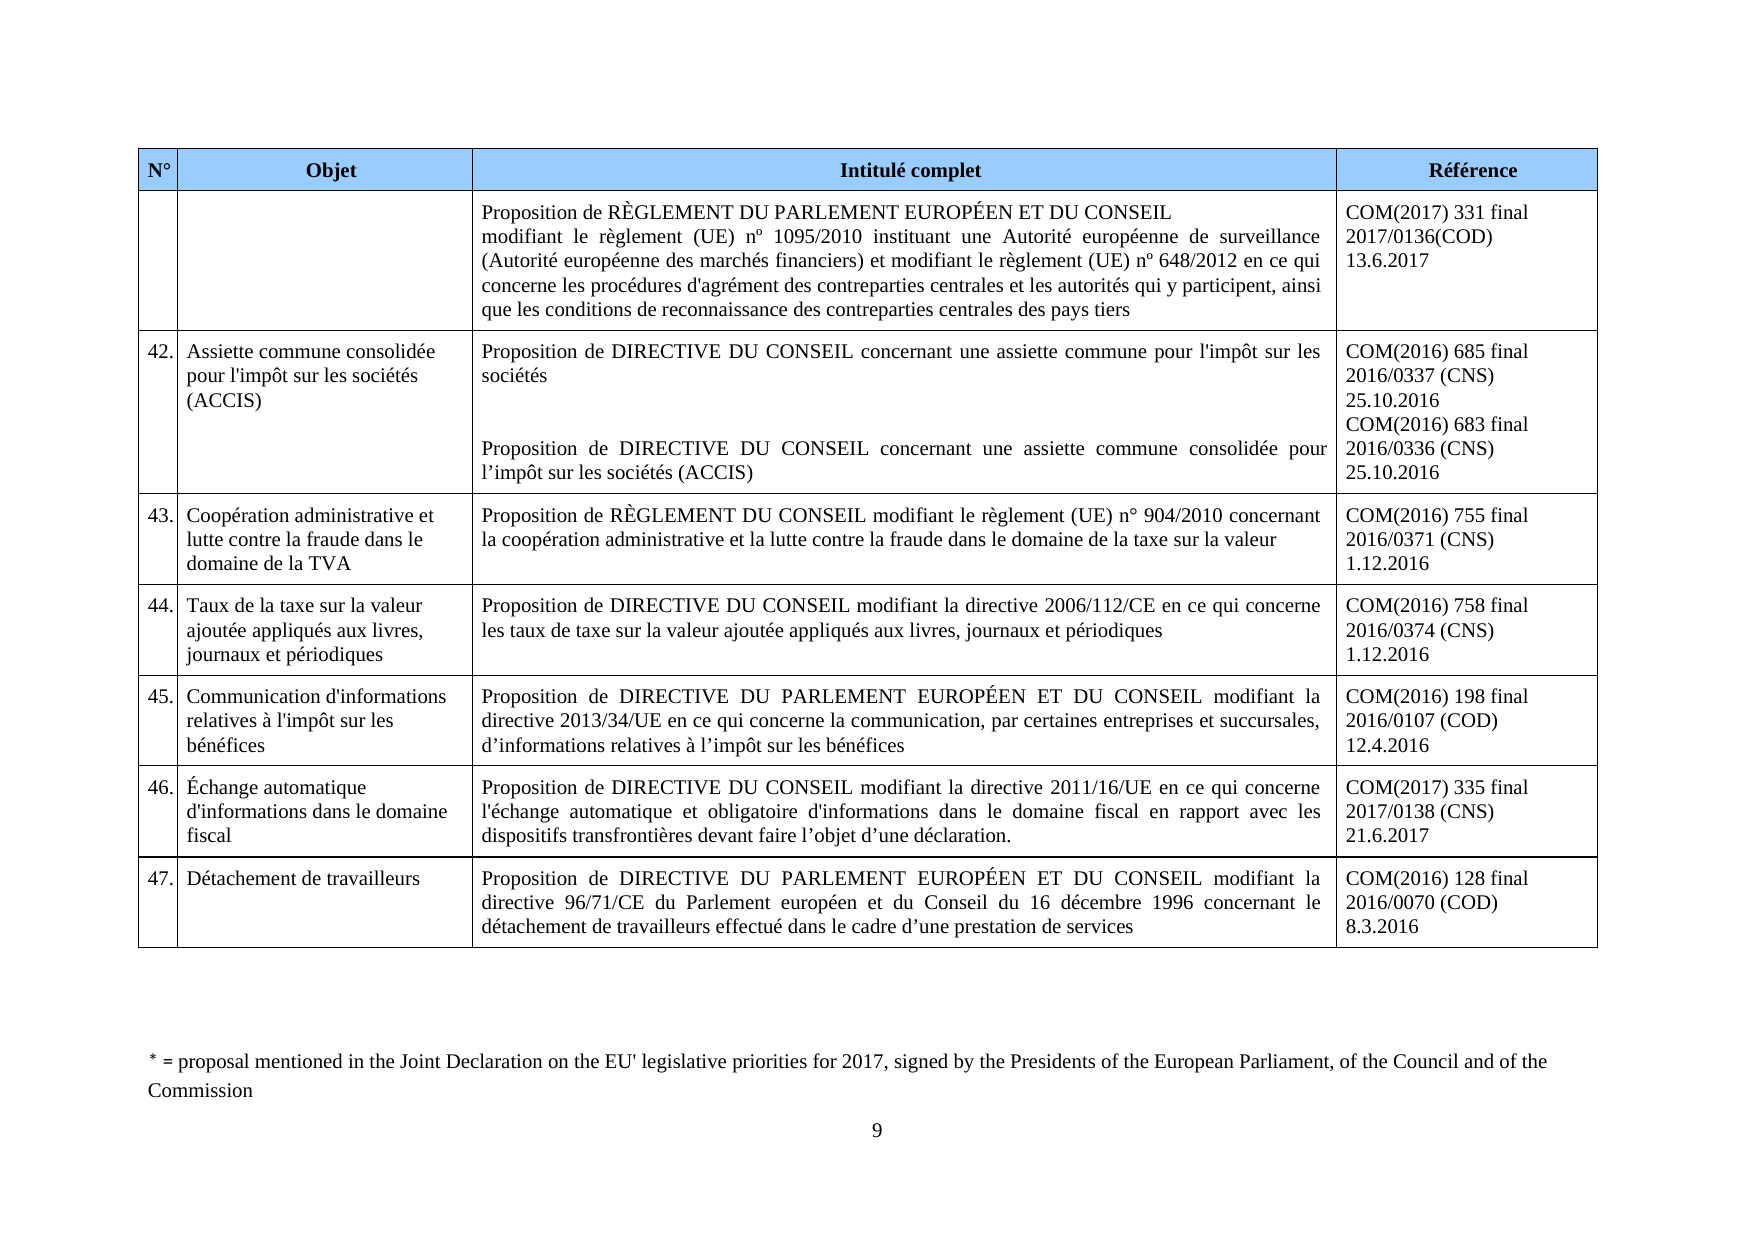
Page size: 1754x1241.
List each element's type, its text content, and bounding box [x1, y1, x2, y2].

table_cell Taux de la taxe sur la valeur ajoutée appliqués aux livres, journaux et périodiques [178, 585, 472, 674]
table_cell Proposition de DIRECTIVE DU CONSEIL modifiant la directive 2006/112/CE en ce qui concerne les taux de taxe sur la valeur ajoutée appliqués aux livres, journaux et périodiques [473, 585, 1336, 674]
table_cell [139, 494, 177, 583]
table_cell COM(2016) 685 final 2016/0337 (CNS) 25.10.2016 COM(2016) 683 final 2016/0336 (CNS) 25.10.2016 [1337, 331, 1597, 493]
table_cell Proposition de DIRECTIVE DU CONSEIL concernant une assiette commune pour l'impôt sur les sociétés Proposition de DIRECTIVE DU CONSEIL concernant une assiette commune consolidée pour l’impôt sur les sociétés (ACCIS) [473, 331, 1336, 493]
table_header Intitulé complet [473, 149, 1336, 190]
table_header Référence [1337, 149, 1597, 190]
table_cell [139, 858, 177, 947]
table_cell Proposition de DIRECTIVE DU CONSEIL modifiant la directive 2011/16/UE en ce qui concerne l'échange automatique et obligatoire d'informations dans le domaine fiscal en rapport avec les dispositifs transfrontières devant faire l’objet d’une déclaration. [473, 766, 1336, 856]
table_cell Coopération administrative et lutte contre la fraude dans le domaine de la TVA [178, 494, 472, 583]
table_cell COM(2017) 331 final 2017/0136(COD) 13.6.2017 [1337, 191, 1597, 329]
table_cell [178, 191, 472, 329]
table_cell Proposition de DIRECTIVE DU PARLEMENT EUROPÉEN ET DU CONSEIL modifiant la directive 96/71/CE du Parlement européen et du Conseil du 16 décembre 1996 concernant le détachement de travailleurs effectué dans le cadre d’une prestation de services [473, 858, 1336, 947]
table_cell COM(2017) 335 final 2017/0138 (CNS) 21.6.2017 [1337, 766, 1597, 856]
table_cell [139, 676, 177, 765]
table_cell Proposition de DIRECTIVE DU PARLEMENT EUROPÉEN ET DU CONSEIL modifiant la directive 2013/34/UE en ce qui concerne la communication, par certaines entreprises et succursales, d’informations relatives à l’impôt sur les bénéfices [473, 676, 1336, 765]
table_cell [139, 331, 177, 493]
table_header N° [139, 149, 177, 190]
table_cell COM(2016) 198 final 2016/0107 (COD) 12.4.2016 [1337, 676, 1597, 765]
table_cell [139, 191, 177, 329]
table_cell Proposition de RÈGLEMENT DU PARLEMENT EUROPÉEN ET DU CONSEIL modifiant le règlement (UE) nº 1095/2010 instituant une Autorité européenne de surveillance (Autorité européenne des marchés financiers) et modifiant le règlement (UE) nº 648/2012 en ce qui concerne les procédures d'agrément des contreparties centrales et les autorités qui y participent, ainsi que les conditions de reconnaissance des contreparties centrales des pays tiers [473, 191, 1336, 329]
table_cell Communication d'informations relatives à l'impôt sur les bénéfices [178, 676, 472, 765]
table_cell COM(2016) 128 final 2016/0070 (COD) 8.3.2016 [1337, 858, 1597, 947]
table_cell Détachement de travailleurs [178, 858, 472, 947]
table_cell COM(2016) 758 final 2016/0374 (CNS) 1.12.2016 [1337, 585, 1597, 674]
table_cell Proposition de RÈGLEMENT DU CONSEIL modifiant le règlement (UE) n° 904/2010 concernant la coopération administrative et la lutte contre la fraude dans le domaine de la taxe sur la valeur [473, 494, 1336, 583]
table_cell Échange automatique d'informations dans le domaine fiscal [178, 766, 472, 856]
table_cell Assiette commune consolidée pour l'impôt sur les sociétés (ACCIS) [178, 331, 472, 493]
table_cell [139, 585, 177, 674]
table_cell COM(2016) 755 final 2016/0371 (CNS) 1.12.2016 [1337, 494, 1597, 583]
table_header Objet [178, 149, 472, 190]
table_cell [139, 766, 177, 856]
